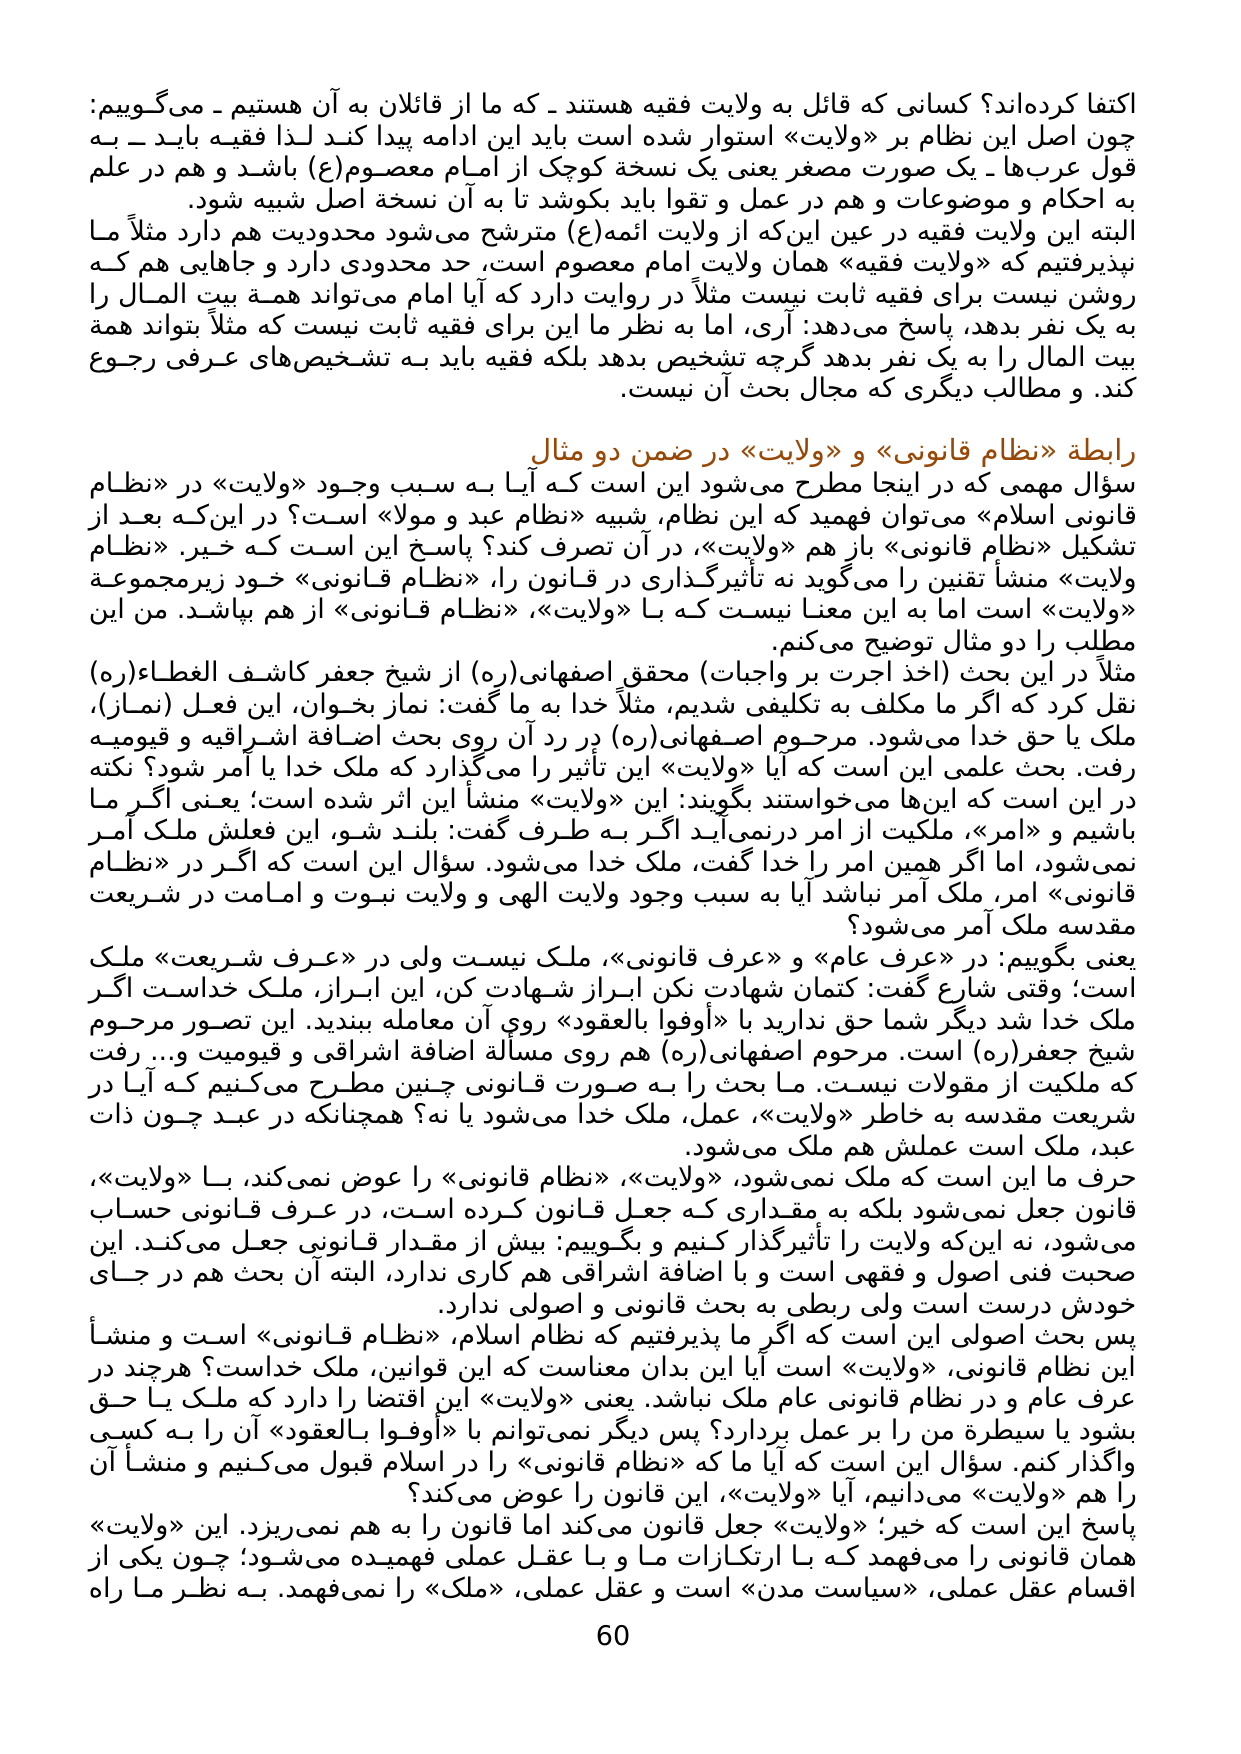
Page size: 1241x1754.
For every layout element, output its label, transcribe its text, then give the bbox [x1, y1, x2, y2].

subtitle رابطة «نظام قانونی» و «ولایت» در ضمن دو مثال [89, 433, 1137, 467]
text یعنی بگوییم: در «عرف عام» و «عرف قانونی»، ملک نیست ولی در «عرف شریعت» ملک است؛ وقتی شارع گفت: کتمان شهادت نکن ابراز شهادت کن، این ابراز، ملک خداست اگر ملک خدا شد دیگر شما حق ندارید با «أوفوا بالعقود» روی آن معامله ببندید. این تصور مرحوم شیخ جعفر(ره) است. مرحوم اصفهانی(ره) هم روی مسألة اضافة اشراقی و قیومیت و... رفت که ملکیت از مقولات نیست. ما بحث را به صورت قانونی چنین مطرح می‌کنیم که آیا در شریعت مقدسه به خاطر «ولایت»، عمل، ملک خدا می‌شود یا نه؟ همچنانکه در عبد چون ذات عبد، ملک است عملش هم ملک می‌شود. [89, 941, 1137, 1162]
text پس بحث اصولی این است که اگر ما پذیرفتیم که نظام اسلام، «نظام قانونی» است و منشأ این نظام قانونی، «ولایت» است آیا این بدان معناست که این قوانین، ملک خداست؟ هرچند در عرف عام و در نظام قانونی عام ملک نباشد. یعنی «ولایت» این اقتضا را دارد که ملک یا حق بشود یا سیطرة من را بر عمل بردارد؟ پس دیگر نمی‌توانم با «أوفوا بالعقود» آن را به کسی واگذار کنم. سؤال این است که آیا ما که «نظام قانونی» را در اسلام قبول می‌کنیم و منشأ آن را هم «ولایت» می‌دانیم، آیا «ولایت»، این قانون را عوض می‌کند؟ [89, 1319, 1137, 1509]
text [89, 1509, 1137, 1604]
text البته این ولایت فقیه در عین این‌که از ولایت ائمه(ع) مترشح می‌شود محدودیت هم دارد مثلاً ما نپذیرفتیم که «ولایت فقیه» همان ولایت امام معصوم است، حد محدودی دارد و جاهایی هم که روشن نیست برای فقیه ثابت نیست مثلاً در روایت دارد که آیا امام می‌تواند همة بیت المال را به یک نفر بدهد، پاسخ می‌دهد: آری، اما به نظر ما این برای فقیه ثابت نیست که مثلاً بتواند همة بیت المال را به یک نفر بدهد گرچه تشخیص بدهد بلکه فقیه باید به تشخیص‌های عرفی رجوع کند. و مطالب دیگری که مجال بحث آن نیست. [89, 215, 1137, 404]
text حرف ما این است که ملک نمی‌شود، «ولایت»، «نظام قانونی» را عوض نمی‌کند، با «ولایت»، قانون جعل نمی‌شود بلکه به مقداری که جعل قانون کرده است، در عرف قانونی حساب می‌شود، نه این‌که ولایت را تأثیرگذار کنیم و بگوییم: بیش از مقدار قانونی جعل می‌کند. این صحبت فنی اصول و فقهی است و با اضافة اشراقی هم کاری ندارد، البته آن بحث هم در جای خودش درست است ولی ربطی به بحث قانونی و اصولی ندارد. [89, 1162, 1137, 1319]
text سؤال مهمی که در اینجا مطرح می‌شود این است که آیا به سبب وجود «ولایت» در «نظام قانونی اسلام» می‌توان فهمید که این نظام، شبیه «نظام عبد و مولا» است؟ در این‌که بعد از تشکیل «نظام قانونی» باز هم «ولایت»، در آن تصرف کند؟ پاسخ این است که خیر. «نظام ولایت» منشأ تقنین را می‌گوید نه تأثیرگذاری در قانون را، «نظام قانونی» خود زیرمجموعة «ولایت» است اما به این معنا نیست که با «ولایت»، «نظام قانونی» از هم بپاشد. من این مطلب را دو مثال توضیح می‌کنم. [89, 467, 1137, 657]
text مثلاً در این بحث (اخذ اجرت بر واجبات) محقق اصفهانی(ره) از شیخ جعفر کاشف الغطاء(ره) نقل کرد که اگر ما مکلف به تکلیفی شدیم، مثلاً خدا به ما گفت: نماز بخوان، این فعل (نماز)، ملک یا حق خدا می‌شود. مرحوم اصفهانی(ره) در رد آن روی بحث اضافة اشراقیه و قیومیه رفت. بحث علمی این است که آیا «ولایت» این تأثیر را می‌گذارد که ملک خدا یا آمر شود؟ نکته در این است که این‌ها می‌خواستند بگویند: این «ولایت» منشأ این اثر شده است؛ یعنی اگر ما باشیم و «امر»، ملکیت از امر درنمی‌آید اگر به طرف گفت: بلند شو، این فعلش ملک آمر نمی‌شود، اما اگر همین امر را خدا گفت، ملک خدا می‌شود. سؤال این است که اگر در «نظام قانونی» امر، ملک آمر نباشد آیا به سبب وجود ولایت الهی و ولایت نبوت و امامت در شریعت مقدسه ملک آمر می‌شود؟ [89, 657, 1137, 941]
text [89, 89, 1137, 215]
